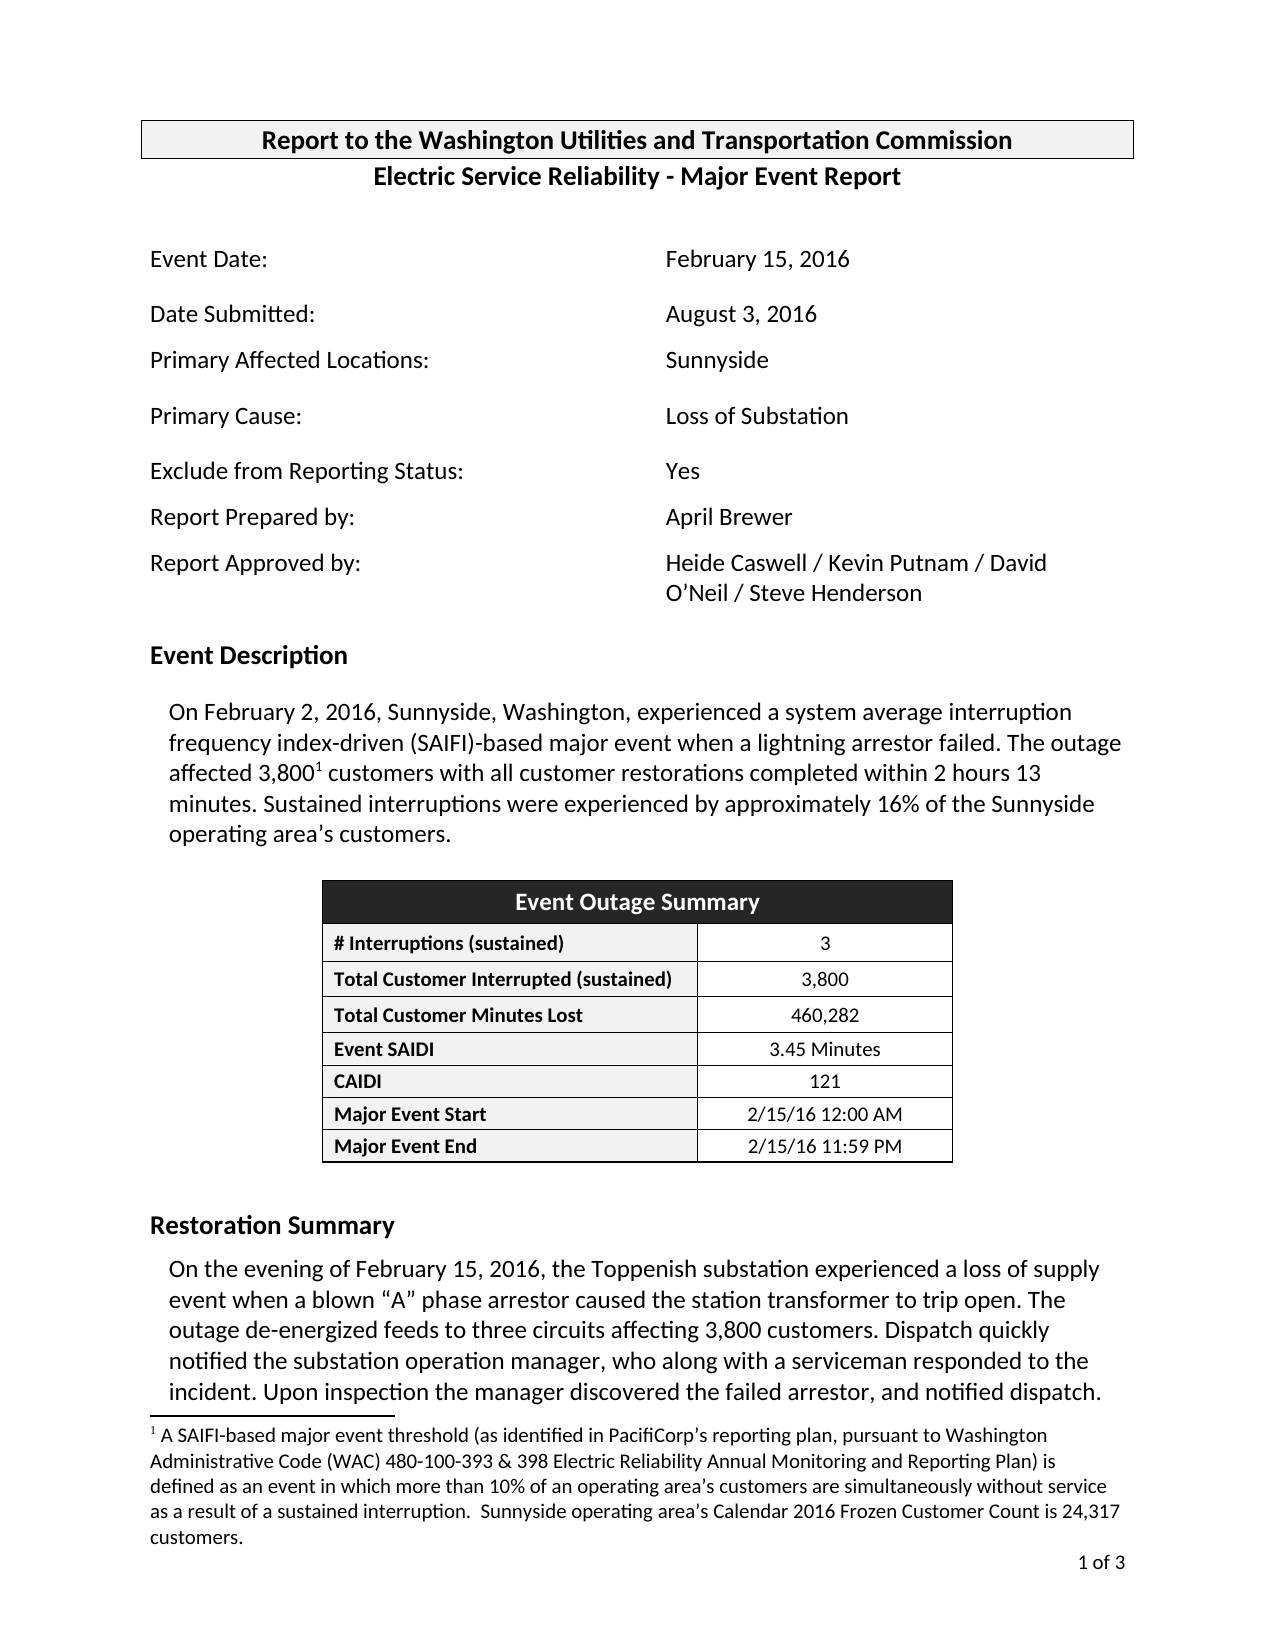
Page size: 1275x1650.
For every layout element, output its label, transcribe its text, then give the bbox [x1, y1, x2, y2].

text Report Approved by: Heide Caswell / Kevin Putnam / David O’Neil / Steve Henderson [150, 547, 1125, 608]
text Date Submitted: August 3, 2016 [150, 299, 1125, 329]
table_cell 121 [698, 1066, 952, 1097]
table_cell 3.45 Minutes [698, 1033, 952, 1064]
subtitle Electric Service Reliability - Major Event Report [150, 159, 1125, 192]
text Event Description [150, 638, 1125, 671]
text Primary Affected Locations: Sunnyside [150, 344, 1125, 375]
table_cell # Interruptions (sustained) [323, 924, 697, 961]
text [169, 1253, 1125, 1406]
table_cell CAIDI [323, 1066, 697, 1097]
table_cell 3,800 [698, 962, 952, 996]
text Exclude from Reporting Status: Yes [150, 455, 1125, 486]
table_header Event Outage Summary [323, 881, 952, 923]
table_cell Total Customer Interrupted (sustained) [323, 962, 697, 996]
table_cell Major Event End [323, 1130, 697, 1161]
table_cell Major Event Start [323, 1098, 697, 1129]
text Restoration Summary [150, 1208, 1125, 1241]
title Report to the Washington Utilities and Transportation Commission [142, 121, 1133, 158]
table_cell Total Customer Minutes Lost [323, 997, 697, 1032]
table_cell 2/15/16 11:59 PM [698, 1130, 952, 1161]
table_cell 2/15/16 12:00 AM [698, 1098, 952, 1129]
table_cell 3 [698, 924, 952, 961]
subtitle Event Date: February 15, 2016 [150, 243, 1125, 274]
text Report Prepared by: April Brewer [150, 501, 1125, 532]
text Primary Cause: Loss of Substation [150, 400, 1125, 430]
table_cell Event SAIDI [323, 1033, 697, 1064]
text On February 2, 2016, Sunnyside, Washington, experienced a system average interruption frequency index-driven (SAIFI)-based major event when a lightning arrestor failed. The outage affected 3,800 customers with all customer restorations completed within 2 hours 13 minutes. Sustained interruptions were experienced by approximately 16% of the Sunnyside operating area’s customers. [169, 696, 1125, 849]
table_cell 460,282 [698, 997, 952, 1032]
